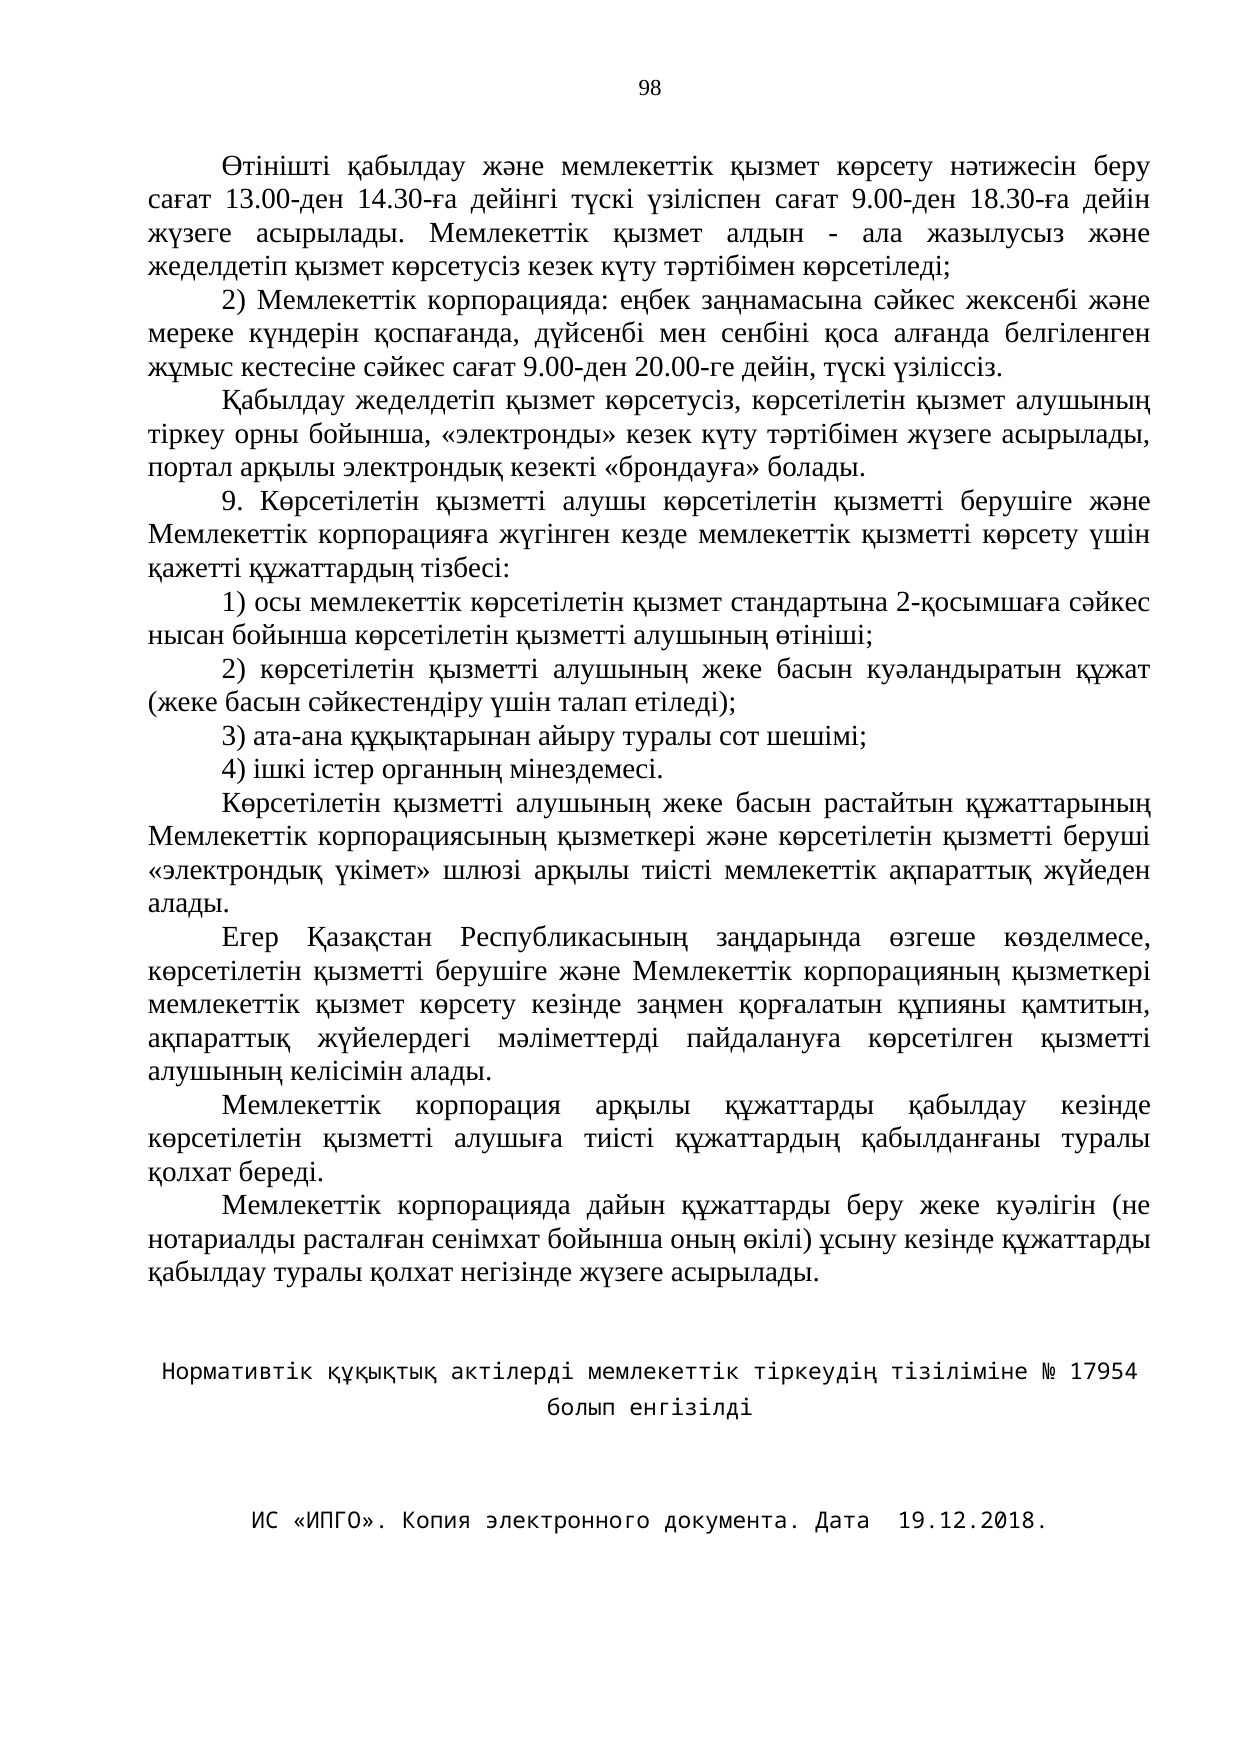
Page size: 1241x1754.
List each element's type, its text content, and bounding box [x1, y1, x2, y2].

text Мемлекеттік корпорация арқылы құжаттарды қабылдау кезінде көрсетілетін қызметті алушыға тиісті құжаттардың қабылданғаны туралы қолхат береді. [148, 1087, 1152, 1187]
text 2) көрсетілетін қызметті алушының жеке басын куәландыратын құжат (жеке басын сәйкестендіру үшін талап етіледі); [148, 651, 1152, 718]
text 3) ата-ана құқықтарынан айыру туралы сот шешімі; [148, 718, 1152, 751]
text 2) Мемлекеттік корпорацияда: еңбек заңнамасына сәйкес жексенбі және мереке күндерін қоспағанда, дүйсенбі мен сенбіні қоса алғанда белгіленген жұмыс кестесіне сәйкес сағат 9.00-ден 20.00-ге дейін, түскі үзіліссіз. [148, 282, 1152, 382]
text Егер Қазақстан Республикасының заңдарында өзгеше көзделмесе, көрсетілетін қызметті берушіге және Мемлекеттік корпорацияның қызметкері мемлекеттік қызмет көрсету кезінде заңмен қорғалатын құпияны қамтитын, ақпараттық жүйелердегі мәліметтерді пайдалануға көрсетілген қызметті алушының келісімін алады. [148, 919, 1152, 1087]
text Мемлекеттік корпорацияда дайын құжаттарды беру жеке куәлігін (не нотариалды расталған сенімхат бойынша оның өкілі) ұсыну кезінде құжаттарды қабылдау туралы қолхат негізінде жүзеге асырылады. [148, 1187, 1152, 1288]
text 1) осы мемлекеттік көрсетілетін қызмет стандартына 2-қосымшаға сәйкес нысан бойынша көрсетілетін қызметті алушының өтініші; [148, 584, 1152, 651]
text Көрсетілетін қызметті алушының жеке басын растайтын құжаттарының Мемлекеттік корпорациясының қызметкері және көрсетілетін қызметті беруші «электрондық үкімет» шлюзі арқылы тиісті мемлекеттік ақпараттық жүйеден алады. [148, 785, 1152, 919]
text 9. Көрсетілетін қызметті алушы көрсетілетін қызметті берушіге және Мемлекеттік корпорацияға жүгінген кезде мемлекеттік қызметті көрсету үшін қажетті құжаттардың тізбесі: [148, 483, 1152, 584]
text Өтінішті қабылдау және мемлекеттік қызмет көрсету нәтижесін беру сағат 13.00-ден 14.30-ға дейінгі түскі үзіліспен сағат 9.00-ден 18.30-ға дейін жүзеге асырылады. Мемлекеттік қызмет алдын - ала жазылусыз және жеделдетіп қызмет көрсетусіз кезек күту тәртібімен көрсетіледі; [148, 148, 1152, 282]
text Қабылдау жеделдетіп қызмет көрсетусіз, көрсетілетін қызмет алушының тіркеу орны бойынша, «электронды» кезек күту тәртібімен жүзеге асырылады, портал арқылы электрондық кезекті «брондауға» болады. [148, 382, 1152, 483]
text 4) ішкі істер органның мінездемесі. [148, 751, 1152, 785]
